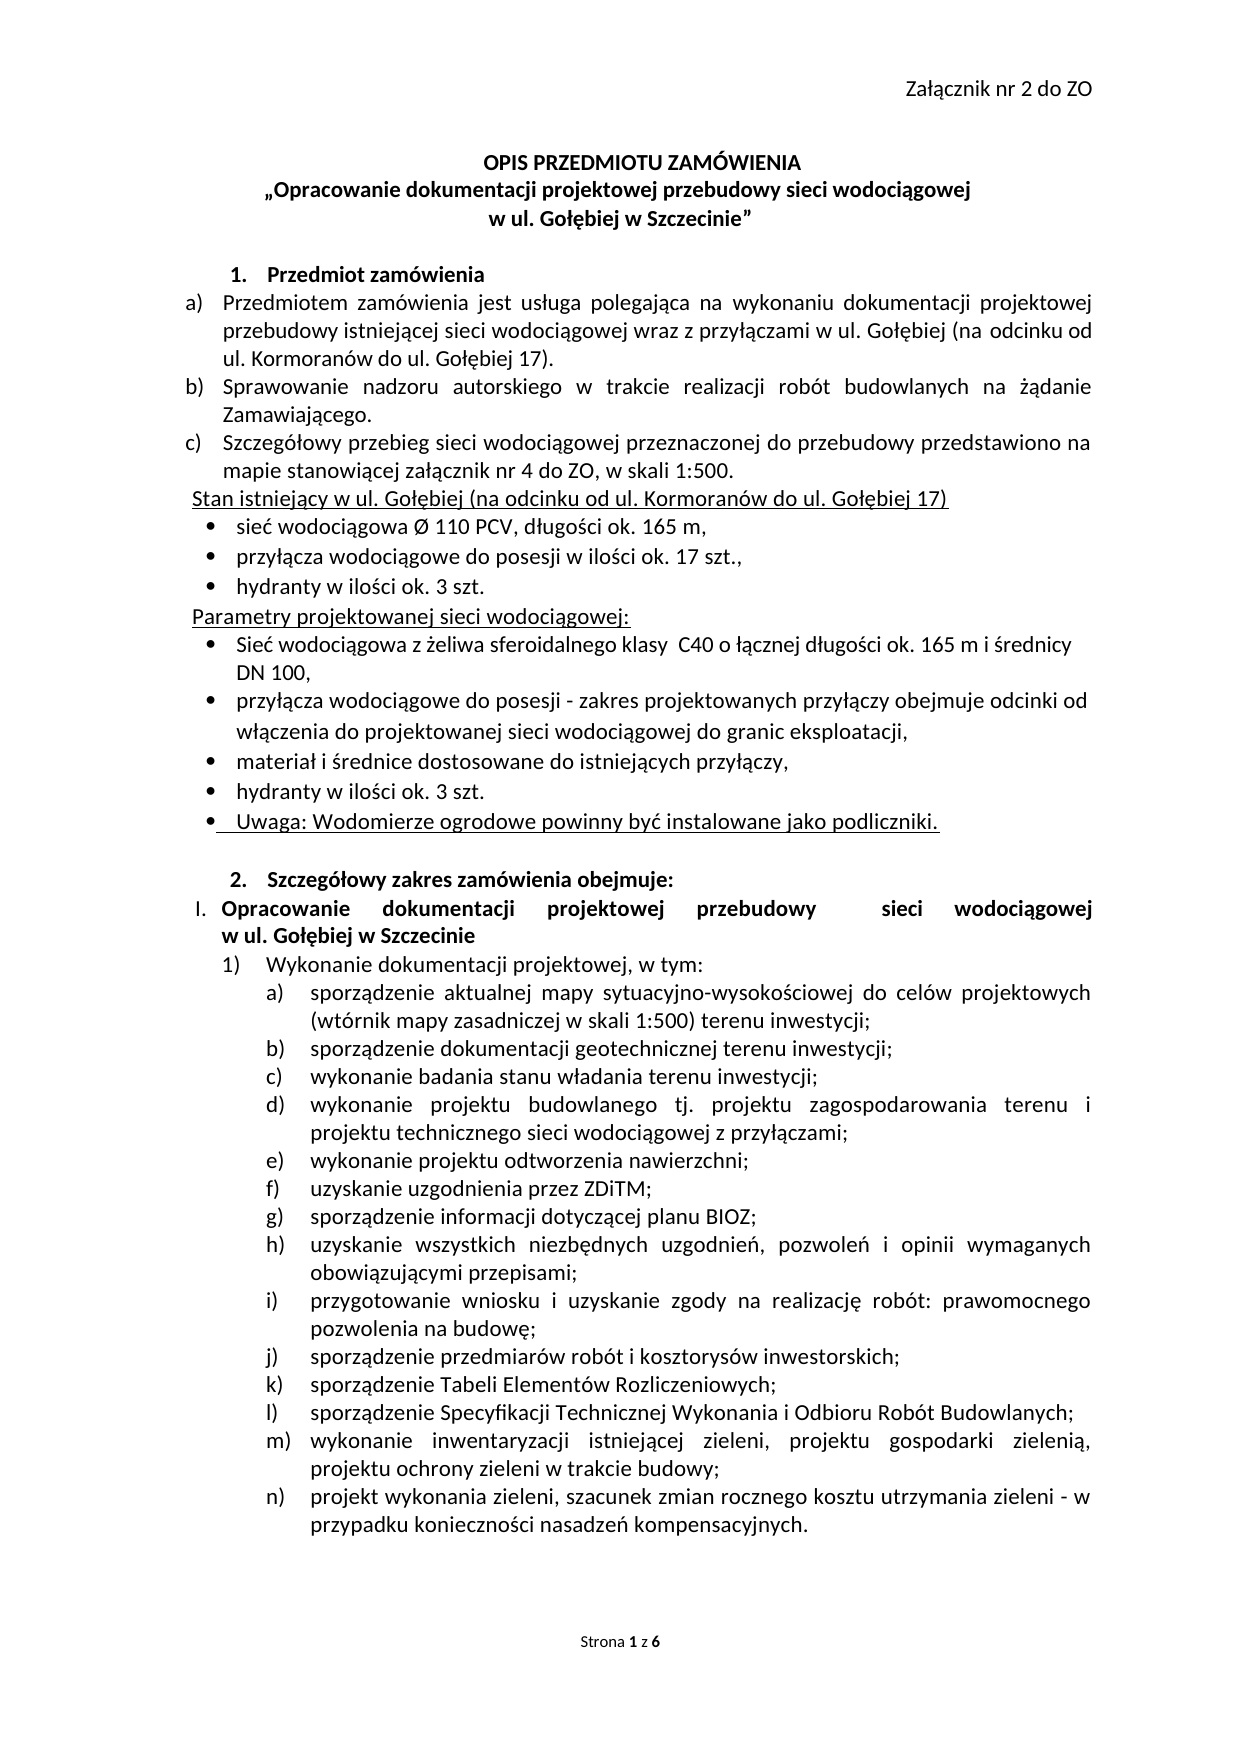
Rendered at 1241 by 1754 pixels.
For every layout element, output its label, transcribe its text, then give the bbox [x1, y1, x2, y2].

list Przedmiotem zamówienia jest usługa polegająca na wykonaniu dokumentacji projektowej przebudowy istniejącej sieci wodociągowej wraz z przyłączami w ul. Gołębiej (na odcinku od ul. Kormoranów do ul. Gołębiej 17). [185, 288, 1093, 372]
list sporządzenie aktualnej mapy sytuacyjno-wysokościowej do celów projektowych (wtórnik mapy zasadniczej w skali 1:500) terenu inwestycji; [266, 978, 1093, 1034]
text Parametry projektowanej sieci wodociągowej: [148, 602, 1093, 631]
list uzyskanie uzgodnienia przez ZDiTM; [266, 1174, 1093, 1202]
list przyłącza wodociągowe do posesji - zakres projektowanych przyłączy obejmuje odcinki od włączenia do projektowanej sieci wodociągowej do granic eksploatacji, [207, 687, 1093, 745]
list uzyskanie wszystkich niezbędnych uzgodnień, pozwoleń i opinii wymaganych obowiązującymi przepisami; [266, 1230, 1093, 1286]
list hydranty w ilości ok. 3 szt. [207, 777, 1093, 805]
list wykonanie inwentaryzacji istniejącej zieleni, projektu gospodarki zielenią, projektu ochrony zieleni w trakcie budowy; [266, 1426, 1093, 1482]
text Stan istniejący w ul. Gołębiej (na odcinku od ul. Kormoranów do ul. Gołębiej 17) [177, 484, 1093, 512]
list Przedmiot zamówienia [229, 260, 1093, 288]
list Opracowanie dokumentacji projektowej przebudowy sieci wodociągowej w ul. Gołębiej w Szczecinie [207, 894, 1093, 950]
list sporządzenie Tabeli Elementów Rozliczeniowych; [266, 1370, 1093, 1398]
list Szczegółowy zakres zamówienia obejmuje: [229, 866, 1093, 894]
list sporządzenie dokumentacji geotechnicznej terenu inwestycji; [266, 1034, 1093, 1062]
list sporządzenie informacji dotyczącej planu BIOZ; [266, 1202, 1093, 1230]
list sieć wodociągowa Ø 110 PCV, długości ok. 165 m, [207, 512, 1093, 540]
list Sprawowanie nadzoru autorskiego w trakcie realizacji robót budowlanych na żądanie Zamawiającego. [185, 372, 1093, 428]
list sporządzenie Specyfikacji Technicznej Wykonania i Odbioru Robót Budowlanych; [266, 1398, 1093, 1426]
list Wykonanie dokumentacji projektowej, w tym: [221, 950, 1093, 978]
list Uwaga: Wodomierze ogrodowe powinny być instalowane jako podliczniki. [207, 807, 1093, 835]
list Sieć wodociągowa z żeliwa sferoidalnego klasy C40 o łącznej długości ok. 165 m i średnicy DN 100, [207, 631, 1093, 687]
list materiał i średnice dostosowane do istniejących przyłączy, [207, 747, 1093, 775]
list wykonanie badania stanu władania terenu inwestycji; [266, 1062, 1093, 1090]
list przyłącza wodociągowe do posesji w ilości ok. 17 szt., [207, 542, 1093, 570]
text OPIS PRZEDMIOTU ZAMÓWIENIA [148, 148, 1093, 176]
text „Opracowanie dokumentacji projektowej przebudowy sieci wodociągowej w ul. Gołębiej w Szczecinie” [148, 176, 1093, 232]
list Szczegółowy przebieg sieci wodociągowej przeznaczonej do przebudowy przedstawiono na mapie stanowiącej załącznik nr 4 do ZO, w skali 1:500. [185, 428, 1093, 484]
list hydranty w ilości ok. 3 szt. [207, 572, 1093, 600]
list przygotowanie wniosku i uzyskanie zgody na realizację robót: prawomocnego pozwolenia na budowę; [266, 1286, 1093, 1342]
list projekt wykonania zieleni, szacunek zmian rocznego kosztu utrzymania zieleni - w przypadku konieczności nasadzeń kompensacyjnych. [266, 1482, 1093, 1538]
list wykonanie projektu budowlanego tj. projektu zagospodarowania terenu i projektu technicznego sieci wodociągowej z przyłączami; [266, 1090, 1093, 1146]
list sporządzenie przedmiarów robót i kosztorysów inwestorskich; [266, 1342, 1093, 1370]
list wykonanie projektu odtworzenia nawierzchni; [266, 1146, 1093, 1174]
